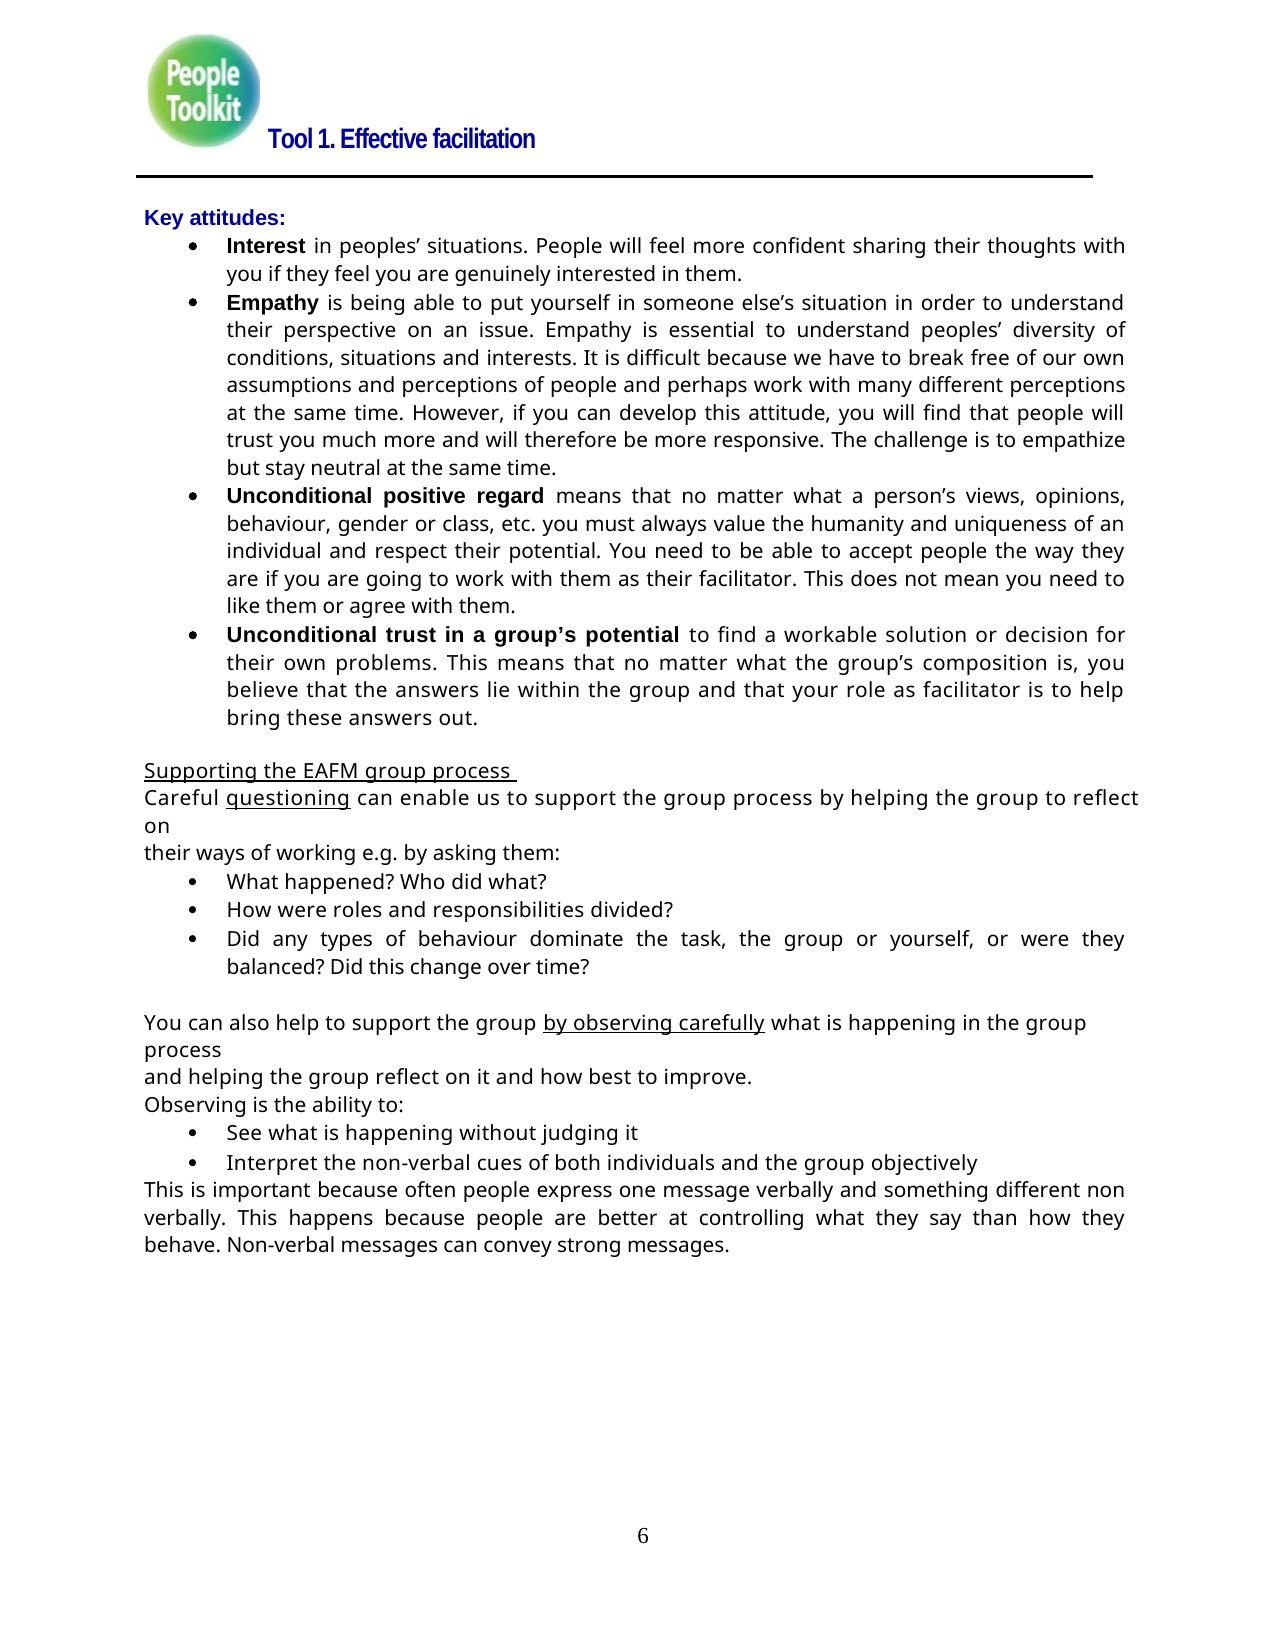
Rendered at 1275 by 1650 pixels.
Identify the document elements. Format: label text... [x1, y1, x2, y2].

text their ways of working e.g. by asking them: [144, 839, 1149, 866]
list Empathy is being able to put yourself in someone else’s situation in order to understand their perspective on an issue. Empathy is essential to understand peoples’ diversity of conditions, situations and interests. It is difficult because we have to break free of our own assumptions and perceptions of people and perhaps work with many different perceptions at the same time. However, if you can develop this attitude, you will find that people will trust you much more and will therefore be more responsive. The challenge is to empathize but stay neutral at the same time. [189, 288, 1126, 480]
text and helping the group reflect on it and how best to improve. [144, 1063, 1149, 1090]
text Observing is the ability to: [144, 1090, 1149, 1118]
list Interest in peoples’ situations. People will feel more confident sharing their thoughts with you if they feel you are genuinely interested in them. [189, 232, 1126, 287]
table_header Tool 1. Effective facilitation [260, 31, 1149, 154]
text Supporting the EAFM group process [144, 758, 1149, 783]
list Interpret the non-verbal cues of both individuals and the group objectively [189, 1148, 1149, 1175]
text This is important because often people express one message verbally and something different non verbally. This happens because people are better at controlling what they say than how they behave. Non-verbal messages can convey strong messages. [144, 1175, 1126, 1258]
picture [147, 32, 260, 148]
list See what is happening without judging it [189, 1118, 1149, 1146]
text Careful questioning can enable us to support the group process by helping the group to reflect on [144, 784, 1149, 839]
list Did any types of behaviour dominate the task, the group or yourself, or were they balanced? Did this change over time? [189, 925, 1126, 980]
list What happened? Who did what? [189, 867, 1149, 895]
list Unconditional trust in a group’s potential to find a workable solution or decision for their own problems. This means that no matter what the group’s composition is, you believe that the answers lie within the group and that your role as facilitator is to help bring these answers out. [189, 621, 1126, 731]
list Unconditional positive regard means that no matter what a person’s views, opinions, behaviour, gender or class, etc. you must always value the humanity and uniqueness of an individual and respect their potential. You need to be able to accept people the way they are if you are going to work with them as their facilitator. This does not mean you need to like them or agree with them. [189, 482, 1126, 619]
list How were roles and responsibilities divided? [189, 896, 1149, 923]
text You can also help to support the group by observing carefully what is happening in the group process [144, 1008, 1149, 1063]
text Key attitudes: [144, 206, 1149, 231]
table_header [136, 31, 260, 154]
